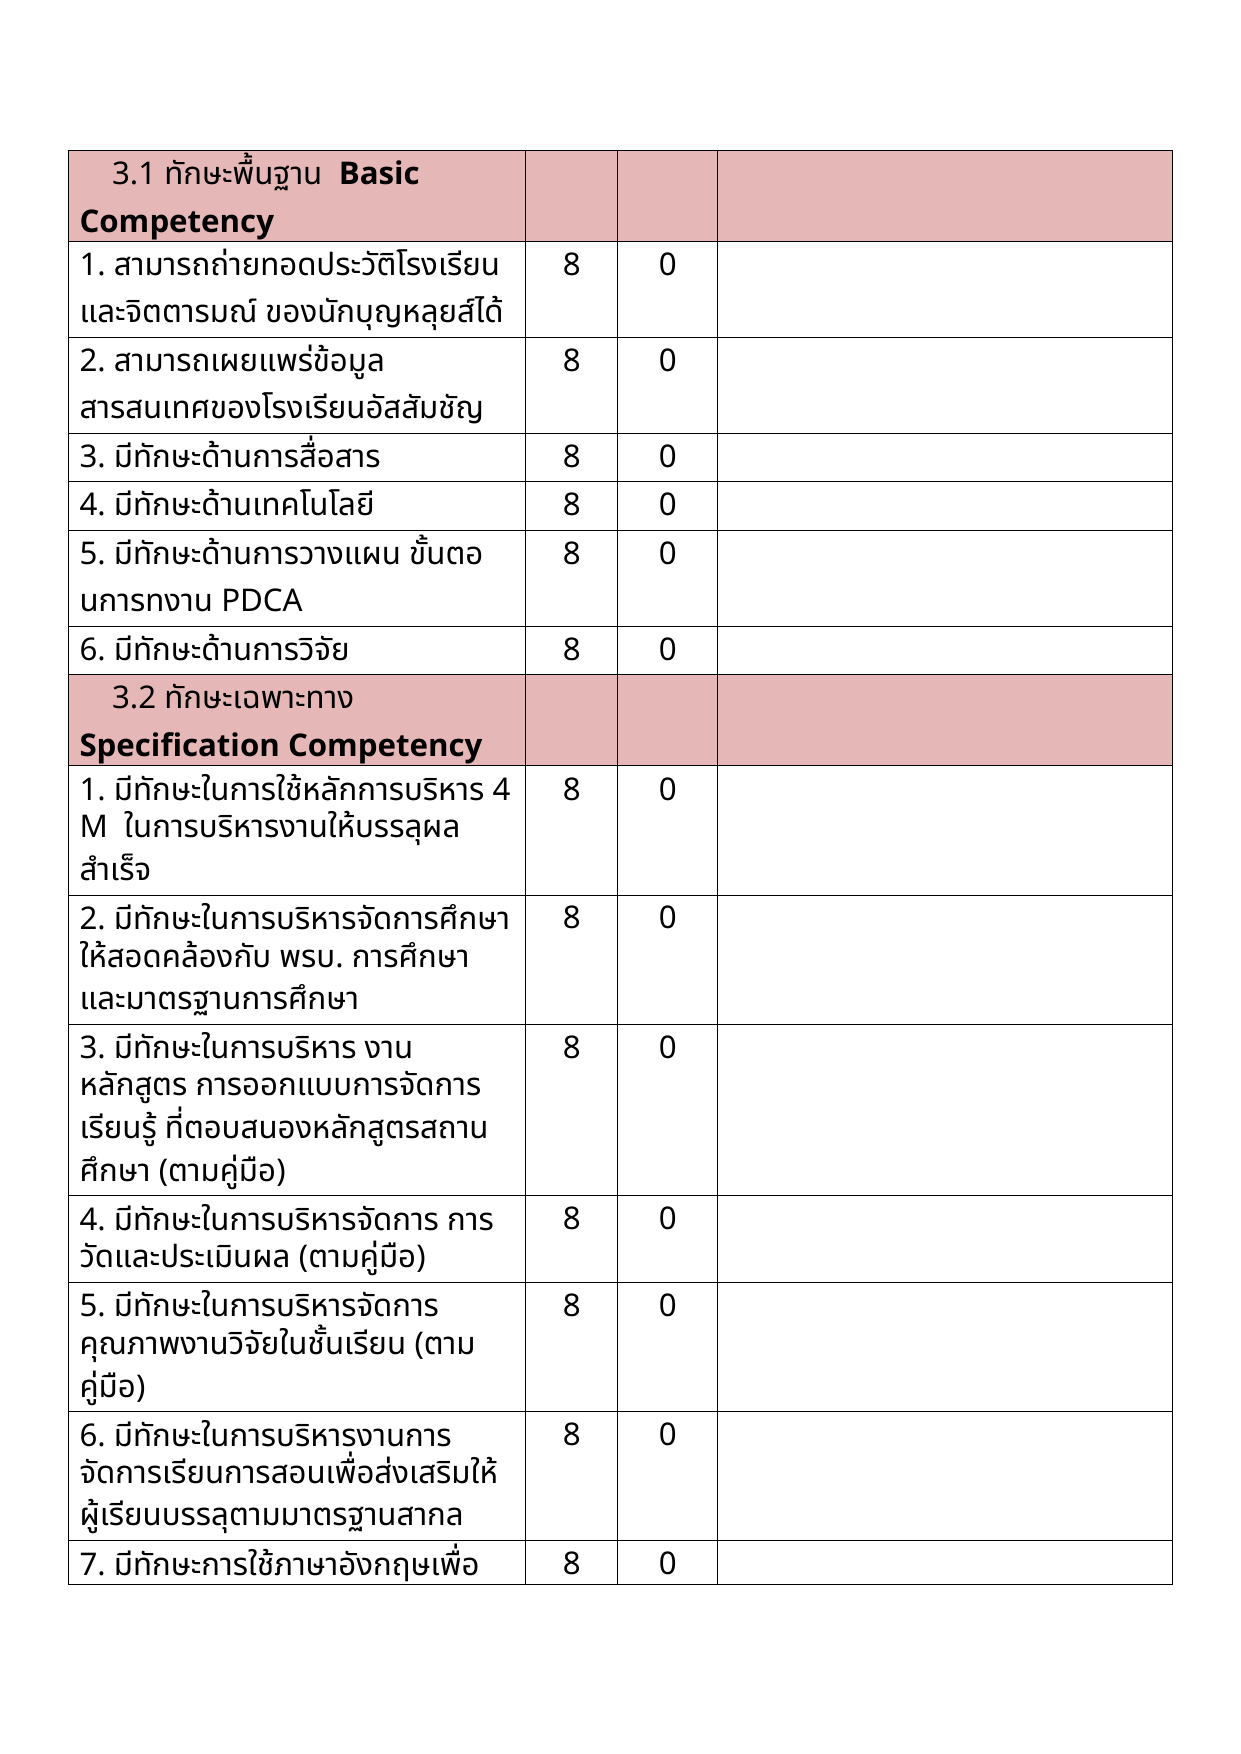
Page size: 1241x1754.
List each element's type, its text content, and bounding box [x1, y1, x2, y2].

table_cell 8 [526, 1196, 617, 1282]
table_cell [718, 338, 1172, 433]
table_cell [718, 1025, 1172, 1195]
table_cell 0 [618, 338, 717, 433]
table_cell 0 [618, 766, 717, 894]
table_cell [618, 675, 717, 765]
table_cell 0 [618, 1025, 717, 1195]
table_cell 5. มีทักษะในการบริหารจัดการคุณภาพงานวิจัยในชั้นเรียน (ตามคู่มือ) [69, 1283, 525, 1411]
table_cell 3. มีทักษะในการบริหาร งานหลักสูตร การออกแบบการจัดการเรียนรู้ ที่ตอบสนองหลักสูตรสถานศึกษา (ตามคู่มือ) [69, 1025, 525, 1195]
table_cell 8 [526, 1283, 617, 1411]
table_cell 0 [618, 434, 717, 481]
table_cell 8 [526, 338, 617, 433]
table_cell [526, 675, 617, 765]
table_cell 8 [526, 1541, 617, 1583]
table_cell 0 [618, 242, 717, 337]
table_cell 1. มีทักษะในการใช้หลักการบริหาร 4 M ในการบริหารงานให้บรรลุผลสำเร็จ [69, 766, 525, 894]
table_cell [718, 1412, 1172, 1540]
table_cell [526, 151, 617, 241]
table_cell 8 [526, 1025, 617, 1195]
table_cell [718, 531, 1172, 626]
table_cell [718, 766, 1172, 894]
table_cell 2. สามารถเผยแพร่ข้อมูลสารสนเทศของโรงเรียนอัสสัมชัญ [69, 338, 525, 433]
table_cell [618, 151, 717, 241]
table_cell 1. สามารถถ่ายทอดประวัติโรงเรียนและจิตตารมณ์ ของนักบุญหลุยส์ได้ [69, 242, 525, 337]
table_cell 0 [618, 1541, 717, 1583]
table_cell [718, 1283, 1172, 1411]
table_cell [718, 675, 1172, 765]
table_cell 8 [526, 242, 617, 337]
table_cell 0 [618, 1196, 717, 1282]
table_cell 3. มีทักษะด้านการสื่อสาร [69, 434, 525, 481]
table_cell 0 [618, 896, 717, 1023]
table_cell [718, 1196, 1172, 1282]
table_cell [718, 242, 1172, 337]
table_cell 4. มีทักษะด้านเทคโนโลยี [69, 482, 525, 530]
table_cell 0 [618, 531, 717, 626]
table_cell [718, 896, 1172, 1023]
table_cell 5. มีทักษะด้านการวางแผน ขั้นตอนการทงาน PDCA [69, 531, 525, 626]
table_cell 8 [526, 627, 617, 674]
table_cell 0 [618, 1283, 717, 1411]
table_cell 6. มีทักษะในการบริหารงานการจัดการเรียนการสอนเพื่อส่งเสริมให้ผู้เรียนบรรลุตามมาตรฐานสากล [69, 1412, 525, 1540]
table_cell 3.2 ทักษะเฉพาะทาง Specification Competency [69, 675, 525, 765]
table_cell 3.1 ทักษะพื้นฐาน Basic Competency [69, 151, 525, 241]
table_cell [718, 1541, 1172, 1583]
table_cell 2. มีทักษะในการบริหารจัดการศึกษาให้สอดคล้องกับ พรบ. การศึกษา และมาตรฐานการศึกษา [69, 896, 525, 1023]
table_cell [718, 627, 1172, 674]
table_cell 4. มีทักษะในการบริหารจัดการ การวัดและประเมินผล (ตามคู่มือ) [69, 1196, 525, 1282]
table_cell 8 [526, 531, 617, 626]
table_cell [69, 1541, 525, 1583]
table_cell 0 [618, 627, 717, 674]
table_cell 0 [618, 1412, 717, 1540]
table_cell [718, 482, 1172, 530]
table_cell 6. มีทักษะด้านการวิจัย [69, 627, 525, 674]
table_cell 8 [526, 482, 617, 530]
table_cell 8 [526, 896, 617, 1023]
table_cell [718, 434, 1172, 481]
table_cell 0 [618, 482, 717, 530]
table_cell 8 [526, 766, 617, 894]
table_cell [718, 151, 1172, 241]
table_cell 8 [526, 1412, 617, 1540]
table_cell 8 [526, 434, 617, 481]
